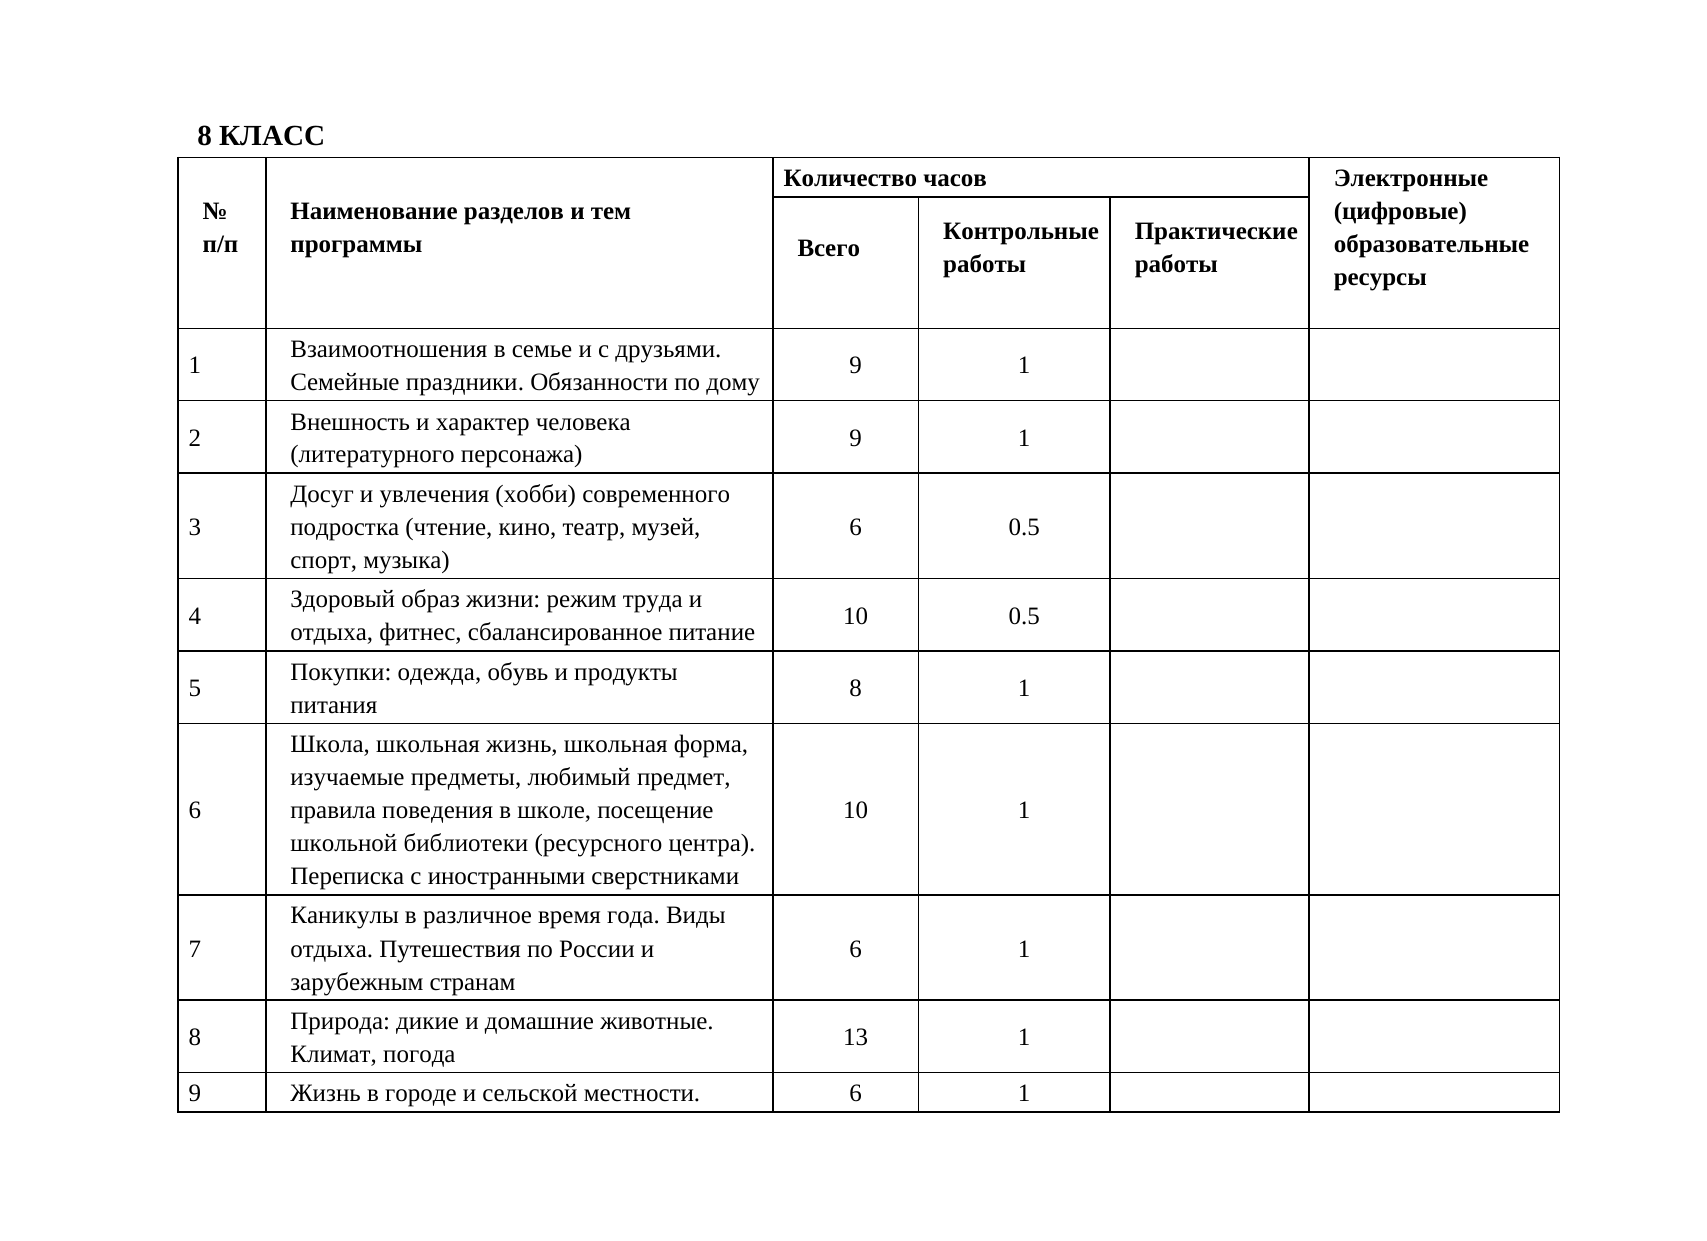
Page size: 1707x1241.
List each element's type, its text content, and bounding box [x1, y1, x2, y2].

table_cell [1111, 579, 1308, 650]
table_cell 6 [774, 1073, 918, 1111]
table_cell [1310, 1073, 1559, 1111]
table_cell [1310, 401, 1559, 472]
table_header Количество часов [774, 158, 1308, 196]
table_cell [1111, 474, 1308, 578]
table_cell Покупки: одежда, обувь и продукты питания [267, 652, 772, 722]
table_cell 9 [774, 329, 918, 400]
table_cell 7 [179, 896, 265, 999]
table_cell Внешность и характер человека (литературного персонажа) [267, 401, 772, 472]
table_cell [1310, 474, 1559, 578]
table_cell 5 [179, 652, 265, 722]
table_cell Каникулы в различное время года. Виды отдыха. Путешествия по России и зарубежным странам [267, 896, 772, 999]
table_cell Всего [774, 198, 918, 327]
table_cell [1310, 896, 1559, 999]
table_cell 9 [179, 1073, 265, 1111]
table_cell Школа, школьная жизнь, школьная форма, изучаемые предметы, любимый предмет, правила поведения в школе, посещение школьной библиотеки (ресурсного центра). Переписка с иностранными сверстниками [267, 724, 772, 894]
table_cell 13 [774, 1001, 918, 1072]
table_cell [1111, 329, 1308, 400]
table_cell 3 [179, 474, 265, 578]
table_cell 1 [919, 329, 1109, 400]
table_cell Взаимоотношения в семье и с друзьями. Семейные праздники. Обязанности по дому [267, 329, 772, 400]
table_cell 2 [179, 401, 265, 472]
table_cell 1 [919, 401, 1109, 472]
table_cell 8 [179, 1001, 265, 1072]
table_cell 6 [774, 474, 918, 578]
table_cell [1310, 652, 1559, 722]
table_cell 1 [919, 1073, 1109, 1111]
table_cell 10 [774, 579, 918, 650]
table_cell 4 [179, 579, 265, 650]
table_cell Практические работы [1111, 198, 1308, 327]
table_cell 1 [179, 329, 265, 400]
table_cell 0.5 [919, 474, 1109, 578]
table_cell 0.5 [919, 579, 1109, 650]
table_cell [1310, 329, 1559, 400]
table_cell [1111, 724, 1308, 894]
table_header Наименование разделов и тем программы [267, 158, 772, 327]
table_cell Здоровый образ жизни: режим труда и отдыха, фитнес, сбалансированное питание [267, 579, 772, 650]
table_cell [267, 1073, 772, 1111]
table_cell 6 [179, 724, 265, 894]
table_cell [1111, 401, 1308, 472]
table_cell 1 [919, 724, 1109, 894]
table_cell [1111, 1001, 1308, 1072]
table_cell [1310, 1001, 1559, 1072]
table_cell [1310, 579, 1559, 650]
table_cell 1 [919, 896, 1109, 999]
table_cell 10 [774, 724, 918, 894]
table_cell 9 [774, 401, 918, 472]
table_cell 8 [774, 652, 918, 722]
table_cell Контрольные работы [919, 198, 1109, 327]
table_cell 6 [774, 896, 918, 999]
table_cell 1 [919, 652, 1109, 722]
table_cell Природа: дикие и домашние животные. Климат, погода [267, 1001, 772, 1072]
table_cell [1111, 652, 1308, 722]
text 8 КЛАСС [190, 118, 1618, 152]
table_cell [1310, 724, 1559, 894]
table_cell Досуг и увлечения (хобби) современного подростка (чтение, кино, театр, музей, спорт, музыка) [267, 474, 772, 578]
table_cell 1 [919, 1001, 1109, 1072]
table_cell [1111, 1073, 1308, 1111]
table_header № п/п [179, 158, 265, 327]
table_header Электронные (цифровые) образовательные ресурсы [1310, 158, 1559, 327]
table_cell [1111, 896, 1308, 999]
